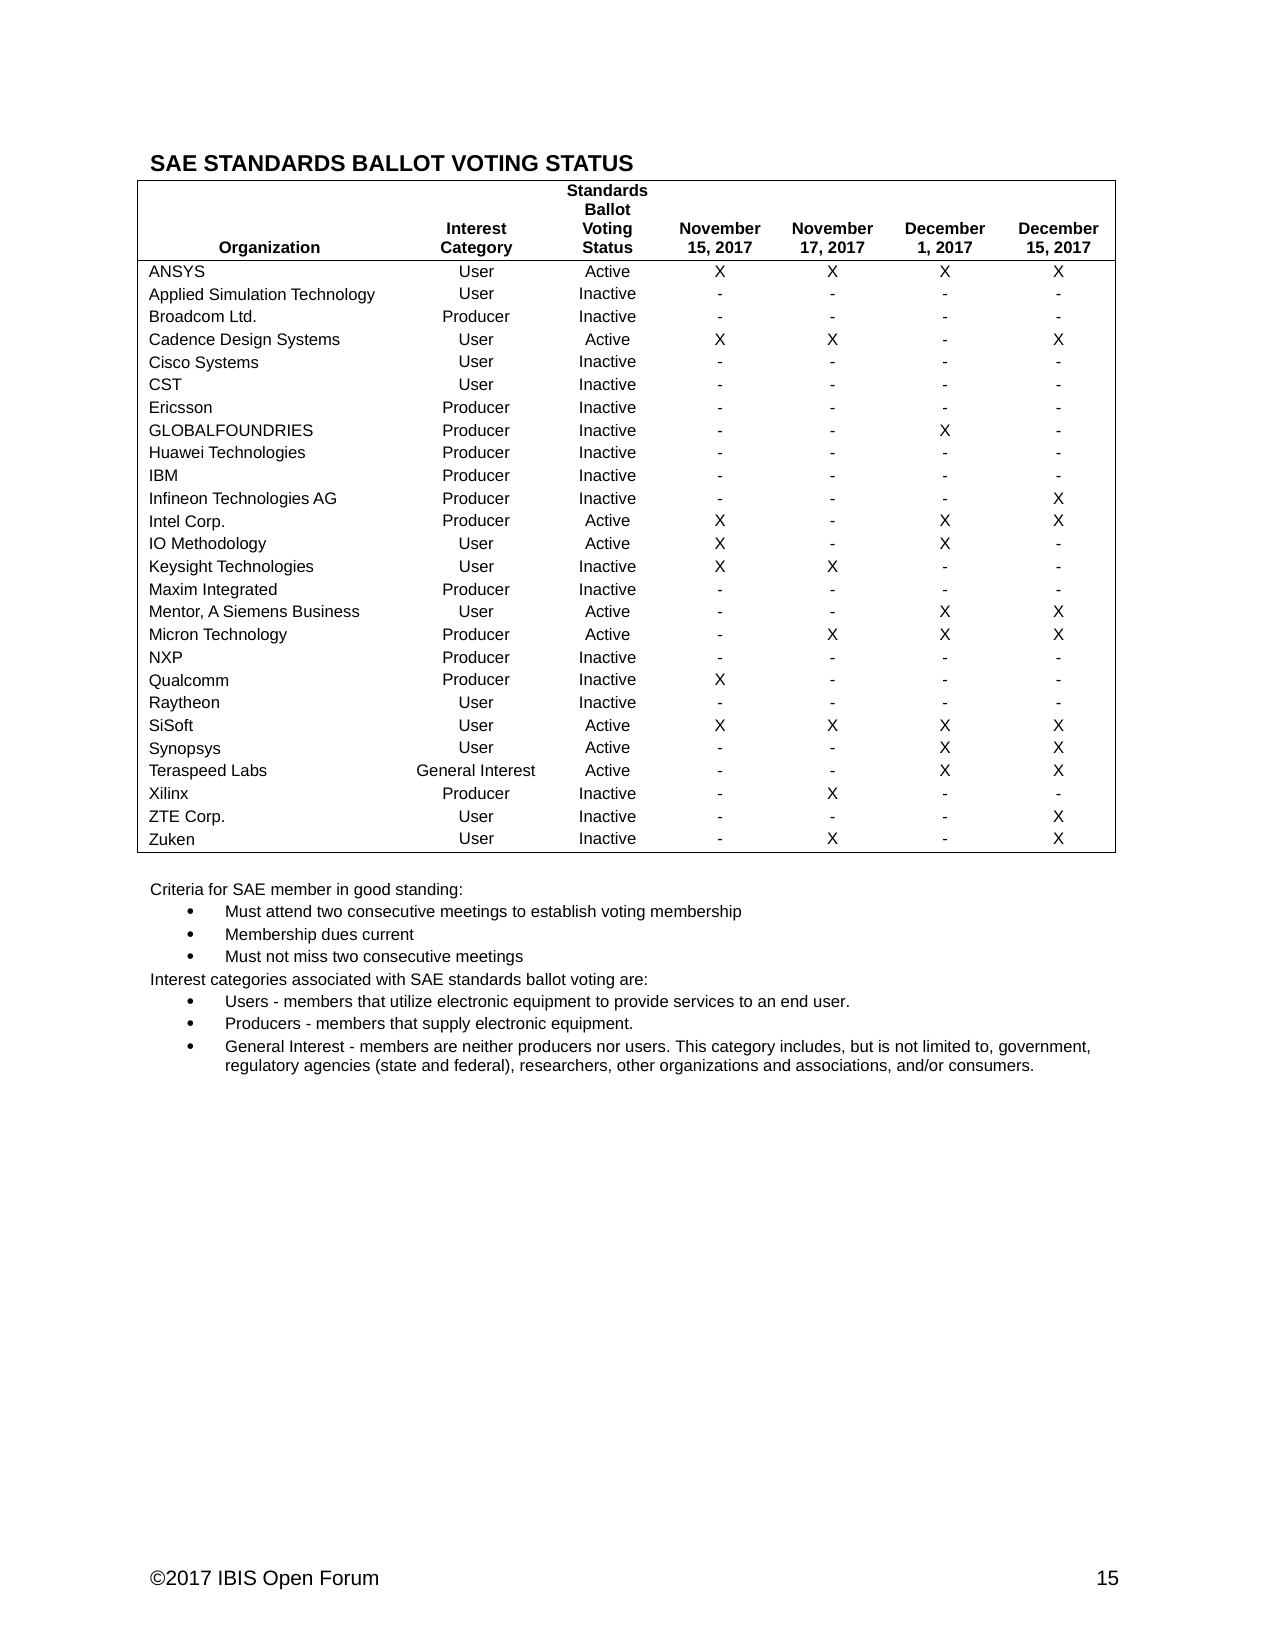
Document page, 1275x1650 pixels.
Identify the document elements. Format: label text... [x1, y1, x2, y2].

table_cell Raytheon [138, 693, 401, 716]
table_cell - [664, 784, 776, 806]
table_cell - [776, 738, 888, 761]
table_cell Inactive [551, 375, 664, 398]
table_cell - [776, 806, 888, 829]
table_cell X [664, 716, 776, 738]
table_cell User [401, 261, 551, 284]
table_cell - [889, 784, 1001, 806]
table_header Interest Category [401, 181, 551, 260]
list Membership dues current [187, 924, 1124, 944]
table_cell Maxim Integrated [138, 579, 401, 602]
table_cell X [776, 557, 888, 579]
table_cell Keysight Technologies [138, 557, 401, 579]
table_cell Producer [401, 648, 551, 670]
table_cell - [889, 829, 1001, 852]
table_cell - [1001, 693, 1115, 716]
table_cell - [889, 557, 1001, 579]
table_cell - [776, 489, 888, 511]
table_cell - [889, 579, 1001, 602]
table_cell - [664, 375, 776, 398]
table_cell Inactive [551, 307, 664, 329]
table_cell X [889, 420, 1001, 443]
table_cell - [776, 352, 888, 375]
table_cell - [889, 443, 1001, 466]
table_cell Cisco Systems [138, 352, 401, 375]
table_cell - [776, 375, 888, 398]
table_cell ZTE Corp. [138, 806, 401, 829]
table_cell - [889, 398, 1001, 420]
table_cell - [889, 352, 1001, 375]
table_cell - [776, 602, 888, 625]
table_cell - [1001, 443, 1115, 466]
table_cell - [776, 443, 888, 466]
table_cell Inactive [551, 466, 664, 488]
table_cell User [401, 602, 551, 625]
table_cell - [776, 761, 888, 784]
table_cell Inactive [551, 784, 664, 806]
table_cell - [776, 579, 888, 602]
table_cell Applied Simulation Technology [138, 284, 401, 307]
table_cell CST [138, 375, 401, 398]
table_cell - [889, 648, 1001, 670]
table_cell X [664, 330, 776, 352]
table_cell X [776, 261, 888, 284]
table_cell Intel Corp. [138, 511, 401, 534]
table_cell - [1001, 670, 1115, 693]
table_cell Inactive [551, 352, 664, 375]
text Criteria for SAE member in good standing: [150, 880, 1124, 899]
table_cell X [1001, 806, 1115, 829]
table_cell X [1001, 489, 1115, 511]
table_cell X [776, 330, 888, 352]
table_cell Synopsys [138, 738, 401, 761]
table_cell - [776, 284, 888, 307]
table_cell X [776, 625, 888, 647]
table_cell Producer [401, 625, 551, 647]
table_cell - [889, 466, 1001, 488]
table_cell Inactive [551, 284, 664, 307]
table_cell Inactive [551, 579, 664, 602]
table_header Standards Ballot Voting Status [551, 181, 664, 260]
table_cell Active [551, 625, 664, 647]
table_cell Inactive [551, 557, 664, 579]
table_cell Inactive [551, 693, 664, 716]
table_cell - [1001, 398, 1115, 420]
table_cell X [664, 261, 776, 284]
table_cell - [1001, 466, 1115, 488]
table_cell Active [551, 534, 664, 557]
table_cell - [776, 648, 888, 670]
table_cell - [664, 420, 776, 443]
table_cell Producer [401, 443, 551, 466]
table_cell - [1001, 579, 1115, 602]
table_cell Producer [401, 307, 551, 329]
table_cell Zuken [138, 829, 401, 852]
table_cell X [889, 761, 1001, 784]
table_cell X [889, 738, 1001, 761]
table_cell - [1001, 557, 1115, 579]
table_cell X [664, 511, 776, 534]
table_cell Inactive [551, 443, 664, 466]
table_cell - [664, 648, 776, 670]
text Interest categories associated with SAE standards ballot voting are: [150, 969, 1124, 988]
table_cell User [401, 829, 551, 852]
table_cell X [889, 716, 1001, 738]
table_cell IBM [138, 466, 401, 488]
table_cell - [664, 307, 776, 329]
table_cell - [664, 466, 776, 488]
table_cell - [889, 307, 1001, 329]
table_cell X [889, 602, 1001, 625]
table_cell - [776, 466, 888, 488]
table_cell - [664, 829, 776, 852]
list Users - members that utilize electronic equipment to provide services to an end user. [187, 992, 1124, 1011]
table_cell User [401, 534, 551, 557]
table_cell Infineon Technologies AG [138, 489, 401, 511]
table_cell - [664, 443, 776, 466]
list Producers - members that supply electronic equipment. [187, 1014, 1124, 1033]
text SAE STANDARDS BALLOT VOTING STATUS [150, 150, 1124, 176]
table_cell Mentor, A Siemens Business [138, 602, 401, 625]
table_cell X [1001, 761, 1115, 784]
table_cell User [401, 806, 551, 829]
table_cell - [776, 420, 888, 443]
table_cell Producer [401, 784, 551, 806]
table_cell X [889, 625, 1001, 647]
table_cell X [664, 534, 776, 557]
table_cell - [776, 534, 888, 557]
table_cell Qualcomm [138, 670, 401, 693]
table_cell X [776, 829, 888, 852]
table_cell Broadcom Ltd. [138, 307, 401, 329]
table_cell - [889, 489, 1001, 511]
table_cell X [1001, 261, 1115, 284]
table_cell General Interest [401, 761, 551, 784]
table_cell Inactive [551, 829, 664, 852]
table_cell X [776, 784, 888, 806]
list General Interest - members are neither producers nor users. This category includes, but is not limited to, government, regulatory agencies (state and federal), researchers, other organizations and associations, and/or consumers. [187, 1036, 1124, 1075]
table_cell GLOBALFOUNDRIES [138, 420, 401, 443]
table_cell Active [551, 330, 664, 352]
table_header Organization [138, 181, 401, 260]
table_cell Active [551, 761, 664, 784]
table_cell - [664, 398, 776, 420]
table_cell - [1001, 534, 1115, 557]
table_cell Producer [401, 579, 551, 602]
table_cell - [1001, 648, 1115, 670]
table_header December 1, 2017 [889, 181, 1001, 260]
table_cell X [1001, 330, 1115, 352]
table_cell - [889, 693, 1001, 716]
table_cell Inactive [551, 806, 664, 829]
table_cell Huawei Technologies [138, 443, 401, 466]
table_cell X [1001, 625, 1115, 647]
table_cell NXP [138, 648, 401, 670]
table_cell - [889, 670, 1001, 693]
table_cell X [1001, 511, 1115, 534]
table_cell - [889, 330, 1001, 352]
table_cell Producer [401, 398, 551, 420]
table_cell - [664, 738, 776, 761]
table_cell - [889, 284, 1001, 307]
table_cell Producer [401, 466, 551, 488]
table_cell User [401, 330, 551, 352]
table_cell - [776, 398, 888, 420]
table_cell X [1001, 738, 1115, 761]
table_cell Micron Technology [138, 625, 401, 647]
table_cell Active [551, 511, 664, 534]
list Must attend two consecutive meetings to establish voting membership [187, 902, 1124, 921]
table_cell - [776, 511, 888, 534]
table_cell Inactive [551, 420, 664, 443]
table_cell Active [551, 716, 664, 738]
table_cell Producer [401, 511, 551, 534]
table_cell - [664, 352, 776, 375]
table_cell - [664, 602, 776, 625]
table_cell Producer [401, 489, 551, 511]
table_cell User [401, 375, 551, 398]
table_cell Active [551, 261, 664, 284]
table_cell Inactive [551, 648, 664, 670]
table_header December 15, 2017 [1001, 181, 1115, 260]
table_cell - [1001, 307, 1115, 329]
table_cell Xilinx [138, 784, 401, 806]
table_cell User [401, 352, 551, 375]
table_cell Active [551, 738, 664, 761]
table_header November 17, 2017 [776, 181, 888, 260]
table_cell Producer [401, 670, 551, 693]
table_cell Cadence Design Systems [138, 330, 401, 352]
table_cell - [664, 284, 776, 307]
table_cell User [401, 716, 551, 738]
table_cell Inactive [551, 670, 664, 693]
table_cell ANSYS [138, 261, 401, 284]
table_header November 15, 2017 [664, 181, 776, 260]
table_cell IO Methodology [138, 534, 401, 557]
table_cell SiSoft [138, 716, 401, 738]
table_cell X [1001, 829, 1115, 852]
table_cell - [889, 375, 1001, 398]
table_cell - [664, 579, 776, 602]
table_cell Producer [401, 420, 551, 443]
table_cell - [1001, 375, 1115, 398]
table_cell X [889, 534, 1001, 557]
table_cell - [1001, 784, 1115, 806]
table_cell - [1001, 420, 1115, 443]
table_cell X [664, 670, 776, 693]
table_cell X [776, 716, 888, 738]
table_cell Ericsson [138, 398, 401, 420]
table_cell X [889, 511, 1001, 534]
table_cell Teraspeed Labs [138, 761, 401, 784]
table_cell - [889, 806, 1001, 829]
table_cell User [401, 738, 551, 761]
table_cell - [776, 670, 888, 693]
table_cell X [1001, 602, 1115, 625]
table_cell - [664, 489, 776, 511]
table_cell - [776, 307, 888, 329]
table_cell - [664, 761, 776, 784]
list Must not miss two consecutive meetings [187, 947, 1124, 966]
table_cell X [889, 261, 1001, 284]
table_cell - [664, 806, 776, 829]
table_cell User [401, 693, 551, 716]
table_cell Inactive [551, 489, 664, 511]
table_cell User [401, 284, 551, 307]
table_cell - [1001, 352, 1115, 375]
table_cell - [1001, 284, 1115, 307]
table_cell - [776, 693, 888, 716]
table_cell X [664, 557, 776, 579]
table_cell X [1001, 716, 1115, 738]
table_cell - [664, 625, 776, 647]
table_cell - [664, 693, 776, 716]
table_cell Active [551, 602, 664, 625]
table_cell Inactive [551, 398, 664, 420]
table_cell User [401, 557, 551, 579]
